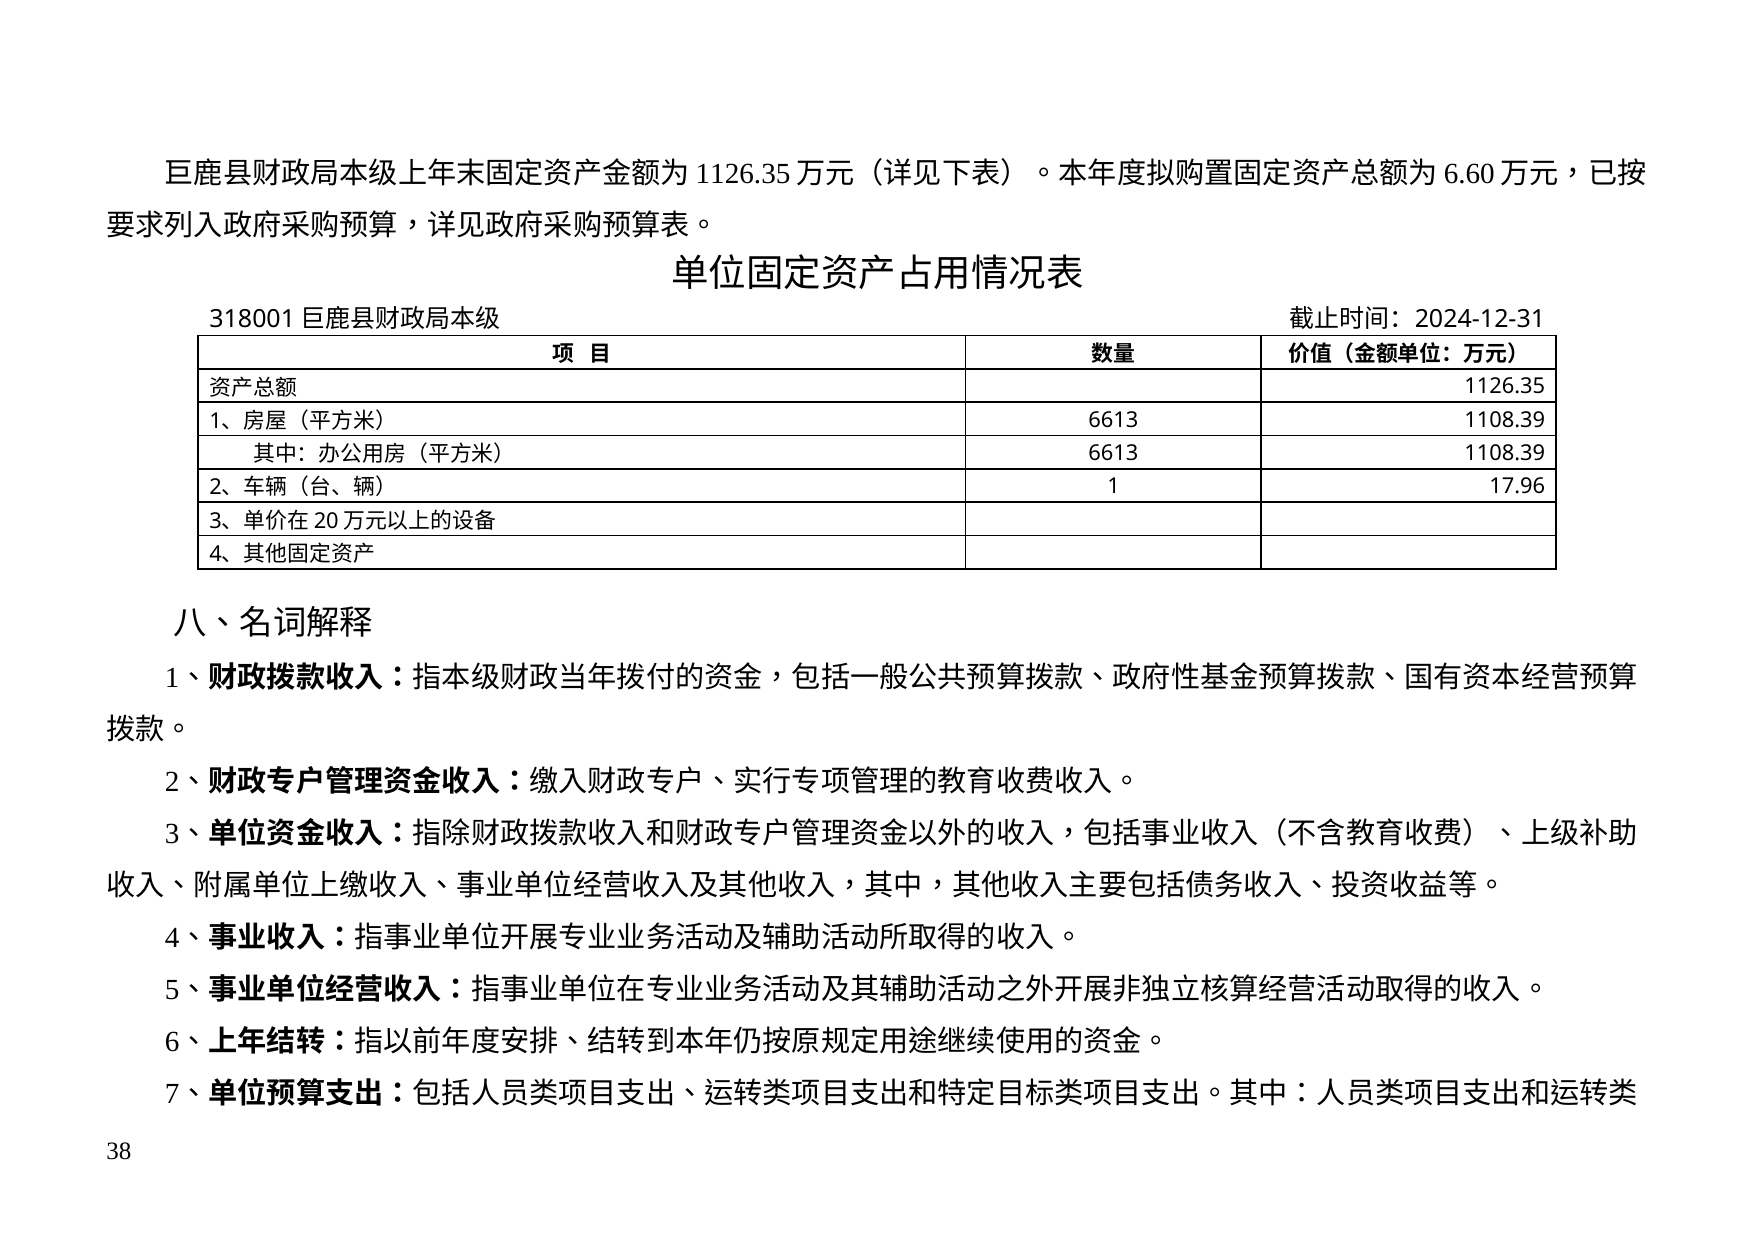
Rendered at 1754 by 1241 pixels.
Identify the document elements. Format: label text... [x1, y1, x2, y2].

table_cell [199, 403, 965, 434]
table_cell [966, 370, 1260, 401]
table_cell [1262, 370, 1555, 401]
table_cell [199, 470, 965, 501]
text 4、事业收入：指事业单位开展专业业务活动及辅助活动所取得的收入。 [106, 906, 1648, 958]
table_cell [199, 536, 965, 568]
text 1、财政拨款收入：指本级财政当年拨付的资金，包括一般公共预算拨款、政府性基金预算拨款、国有资本经营预算拨款。 [106, 646, 1648, 750]
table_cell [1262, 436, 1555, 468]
text 单位固定资产占用情况表 [106, 246, 1648, 297]
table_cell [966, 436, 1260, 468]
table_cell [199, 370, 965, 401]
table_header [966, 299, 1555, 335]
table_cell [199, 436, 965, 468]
text 3、单位资金收入：指除财政拨款收入和财政专户管理资金以外的收入，包括事业收入（不含教育收费）、上级补助收入、附属单位上缴收入、事业单位经营收入及其他收入，其中，其他收入主要包括债务收入、投资收益等。 [106, 802, 1648, 906]
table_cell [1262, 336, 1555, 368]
text 6、上年结转：指以前年度安排、结转到本年仍按原规定用途继续使用的资金。 [106, 1010, 1648, 1062]
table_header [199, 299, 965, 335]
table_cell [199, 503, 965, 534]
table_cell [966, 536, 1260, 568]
text 5、事业单位经营收入：指事业单位在专业业务活动及其辅助活动之外开展非独立核算经营活动取得的收入。 [106, 958, 1648, 1010]
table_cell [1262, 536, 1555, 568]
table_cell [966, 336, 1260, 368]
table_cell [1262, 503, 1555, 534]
text 八、名词解释 [106, 599, 1648, 644]
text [106, 1062, 1648, 1114]
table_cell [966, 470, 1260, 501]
text 巨鹿县财政局本级上年末固定资产金额为1126.35万元（详见下表）。本年度拟购置固定资产总额为6.60万元，已按要求列入政府采购预算，详见政府采购预算表。 [106, 142, 1648, 246]
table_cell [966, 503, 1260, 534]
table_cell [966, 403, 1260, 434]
text 2、财政专户管理资金收入：缴入财政专户、实行专项管理的教育收费收入。 [106, 750, 1648, 802]
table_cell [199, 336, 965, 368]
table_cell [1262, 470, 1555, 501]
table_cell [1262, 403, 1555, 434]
